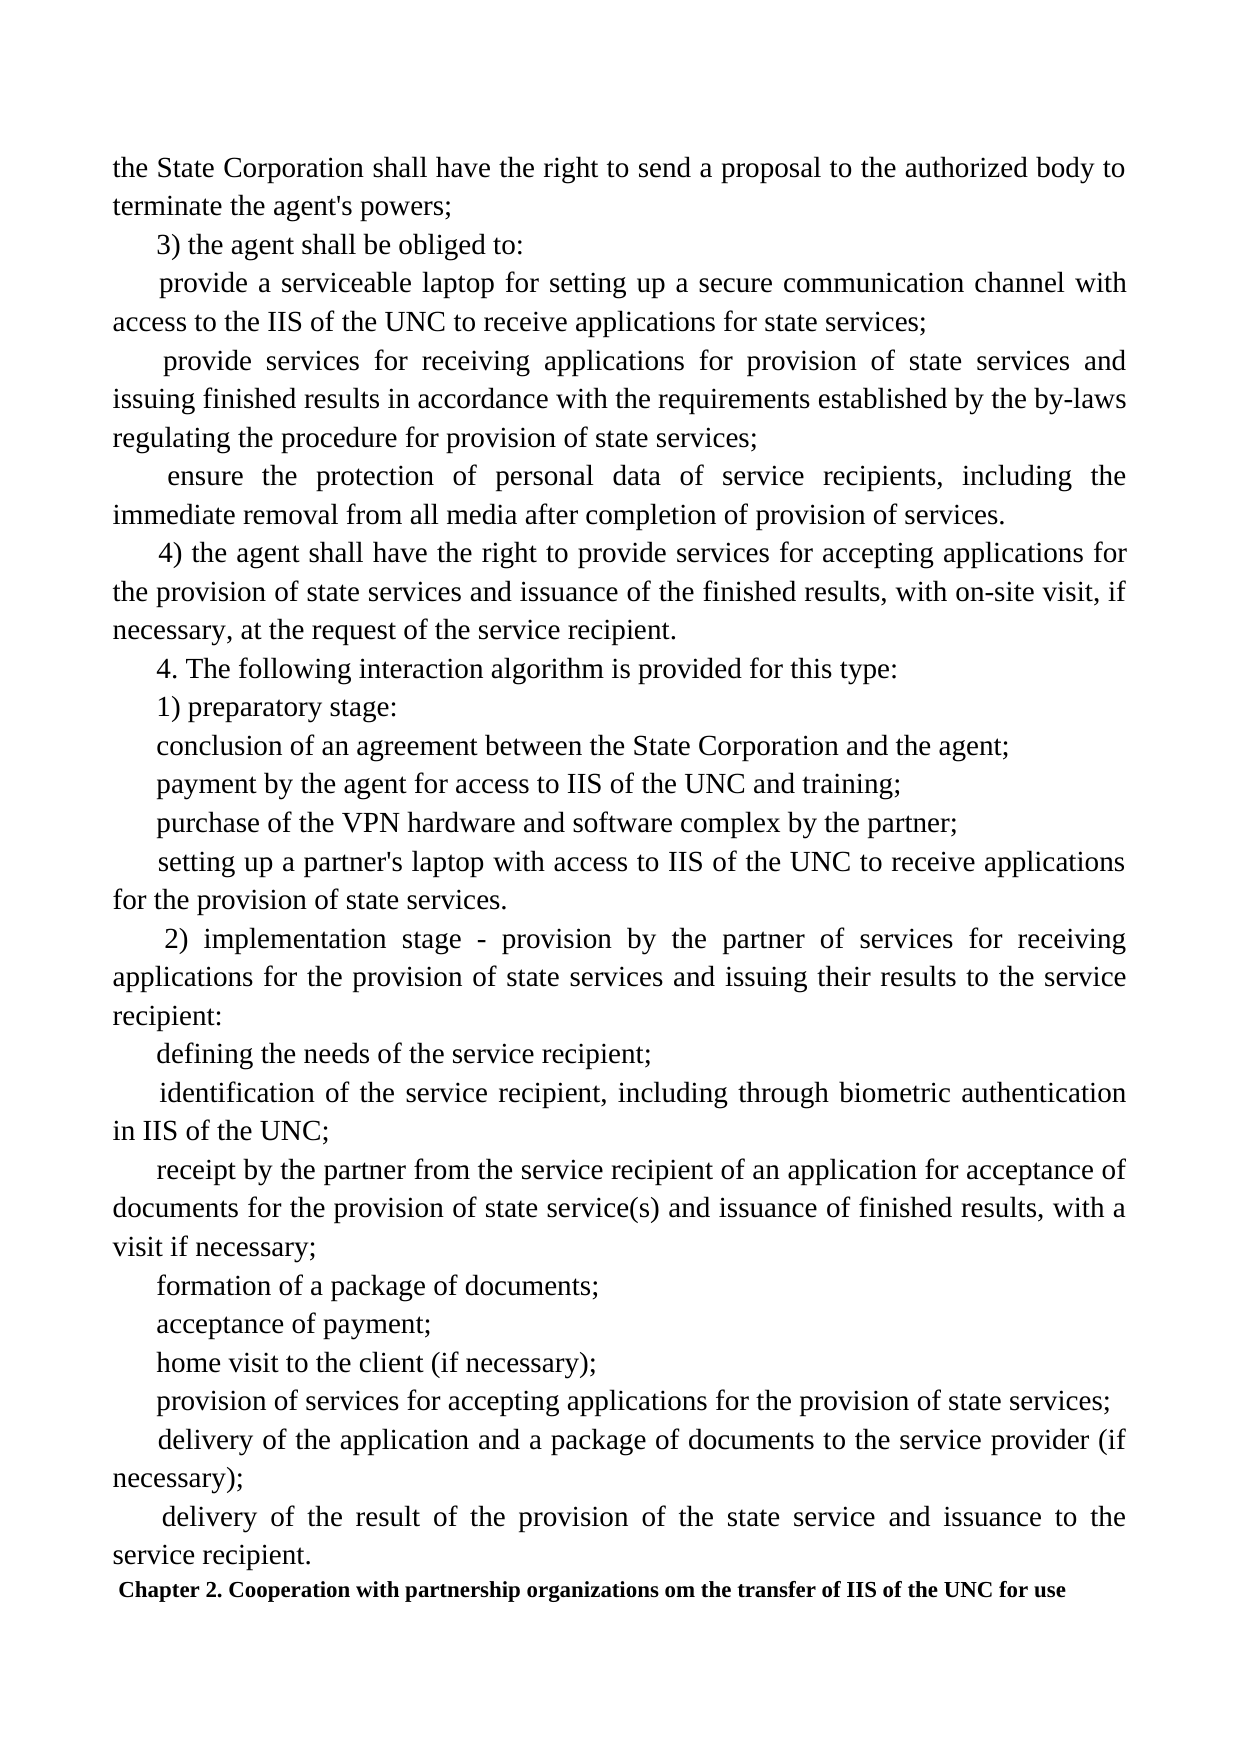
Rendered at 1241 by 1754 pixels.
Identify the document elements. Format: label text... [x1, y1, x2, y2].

text conclusion of an agreement between the State Corporation and the agent; [112, 728, 1128, 762]
text purchase of the VPN hardware and software complex by the partner; [112, 805, 1128, 839]
text receipt by the partner from the service recipient of an application for acceptance of documents for the provision of state service(s) and issuance of finished results, with a visit if necessary; [112, 1152, 1128, 1263]
text provide a serviceable laptop for setting up a secure communication channel with access to the IIS of the UNC to receive applications for state services; [112, 266, 1128, 338]
text ensure the protection of personal data of service recipients, including the immediate removal from all media after completion of provision of services. [112, 458, 1128, 530]
text formation of a package of documents; [112, 1268, 1128, 1301]
text identification of the service recipient, including through biometric authentication in IIS of the UNC; [112, 1075, 1128, 1147]
text 4) the agent shall have the right to provide services for accepting applications for the provision of state services and issuance of the finished results, with on-site visit, if necessary, at the request of the service recipient. [112, 535, 1128, 646]
text 1) preparatory stage: [112, 689, 1128, 723]
text 4. The following interaction algorithm is provided for this type: [112, 651, 1128, 684]
text delivery of the application and a package of documents to the service provider (if necessary); [112, 1422, 1128, 1494]
text provision of services for accepting applications for the provision of state services; [112, 1383, 1128, 1417]
text 2) implementation stage - provision by the partner of services for receiving applications for the provision of state services and issuing their results to the service recipient: [112, 921, 1128, 1031]
text payment by the agent for access to IIS of the UNC and training; [112, 767, 1128, 800]
text 3) the agent shall be obliged to: [112, 227, 1128, 261]
text setting up a partner's laptop with access to IIS of the UNC to receive applications for the provision of state services. [112, 844, 1128, 916]
text provide services for receiving applications for provision of state services and issuing finished results in accordance with the requirements established by the by-laws regulating the procedure for provision of state services; [112, 343, 1128, 453]
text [112, 150, 1128, 222]
text acceptance of payment; [112, 1306, 1128, 1340]
text delivery of the result of the provision of the state service and issuance to the service recipient. [112, 1499, 1128, 1571]
text defining the needs of the service recipient; [112, 1036, 1128, 1070]
text Chapter 2. Cooperation with partnership organizations om the transfer of IIS of the UNC for use [112, 1576, 1128, 1602]
text home visit to the client (if necessary); [112, 1345, 1128, 1378]
